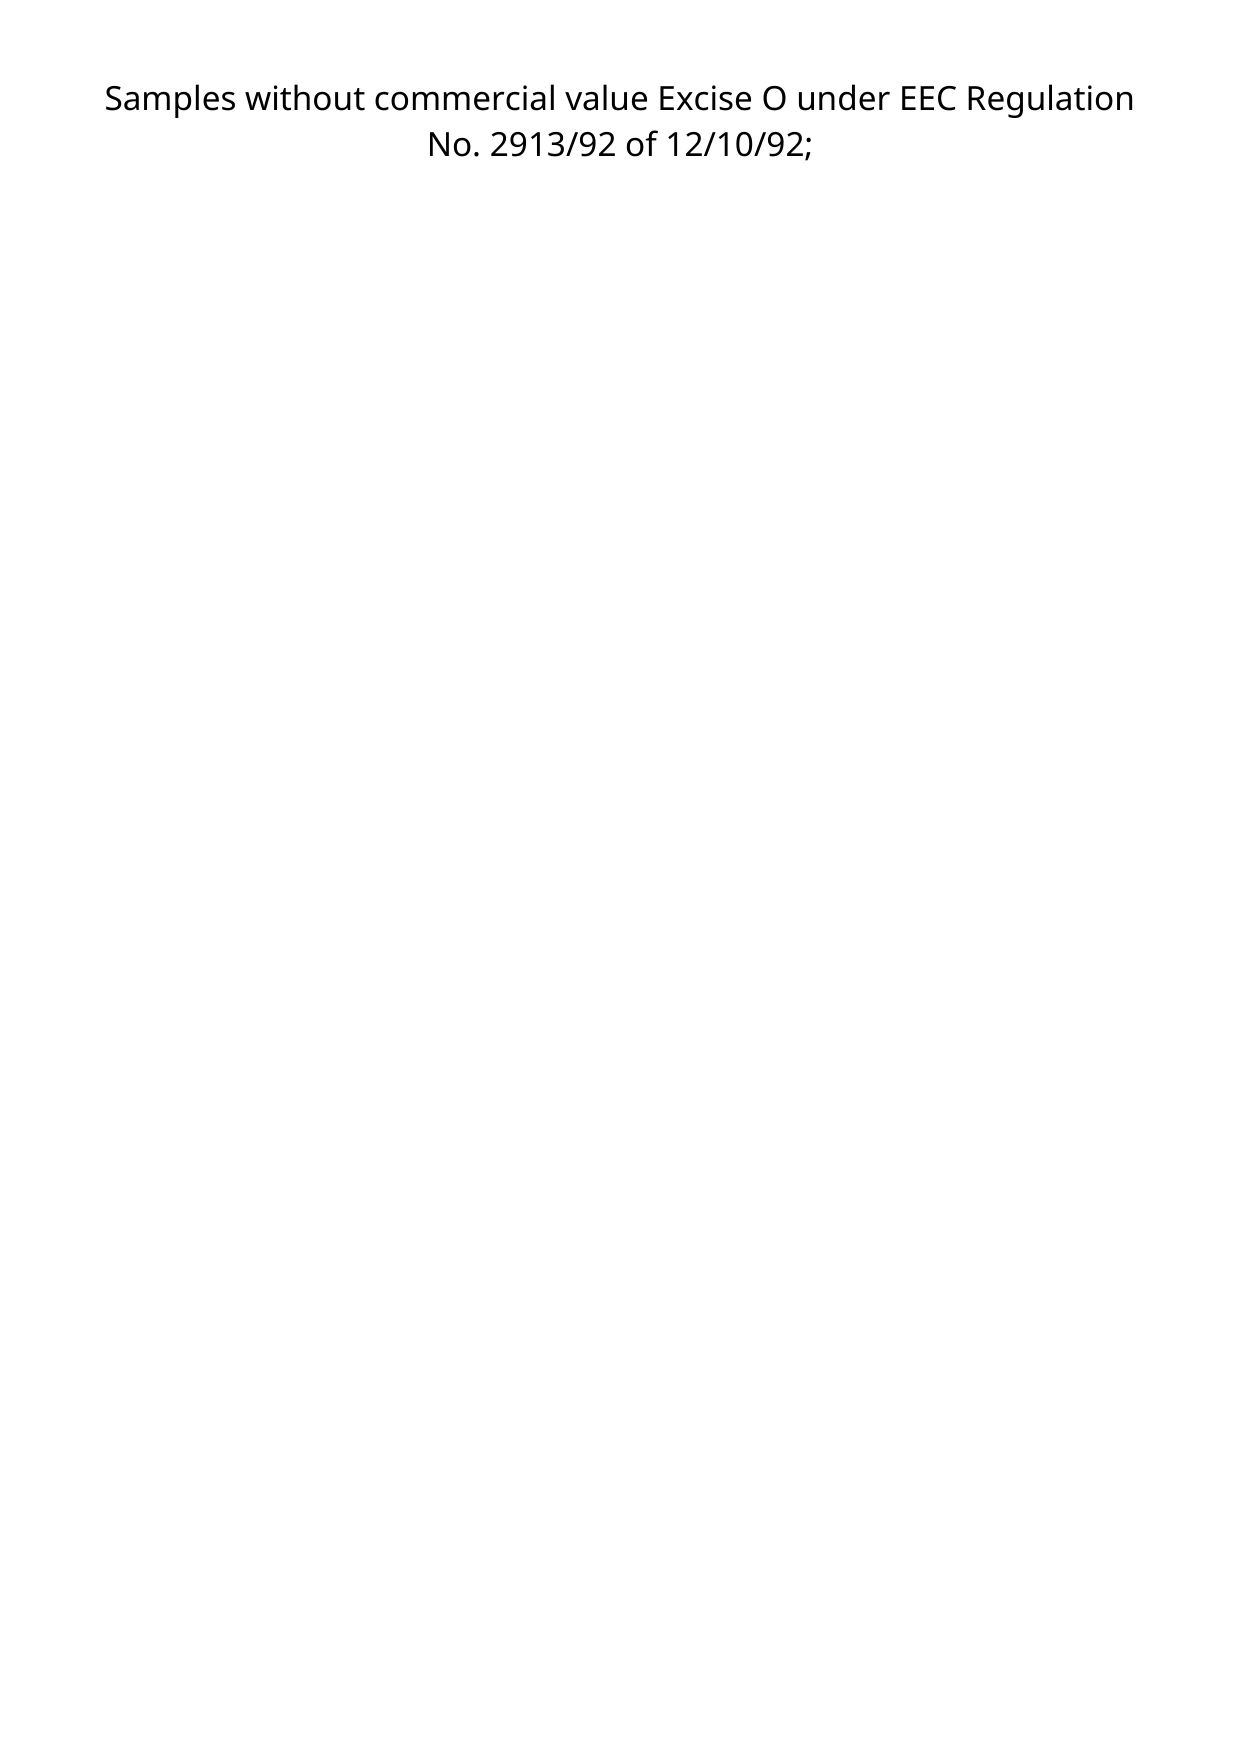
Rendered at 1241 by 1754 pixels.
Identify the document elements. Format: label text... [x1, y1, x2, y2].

text Samples without commercial value Excise O under EEC Regulation No. 2913/92 of 12/10/92; [75, 75, 1165, 166]
